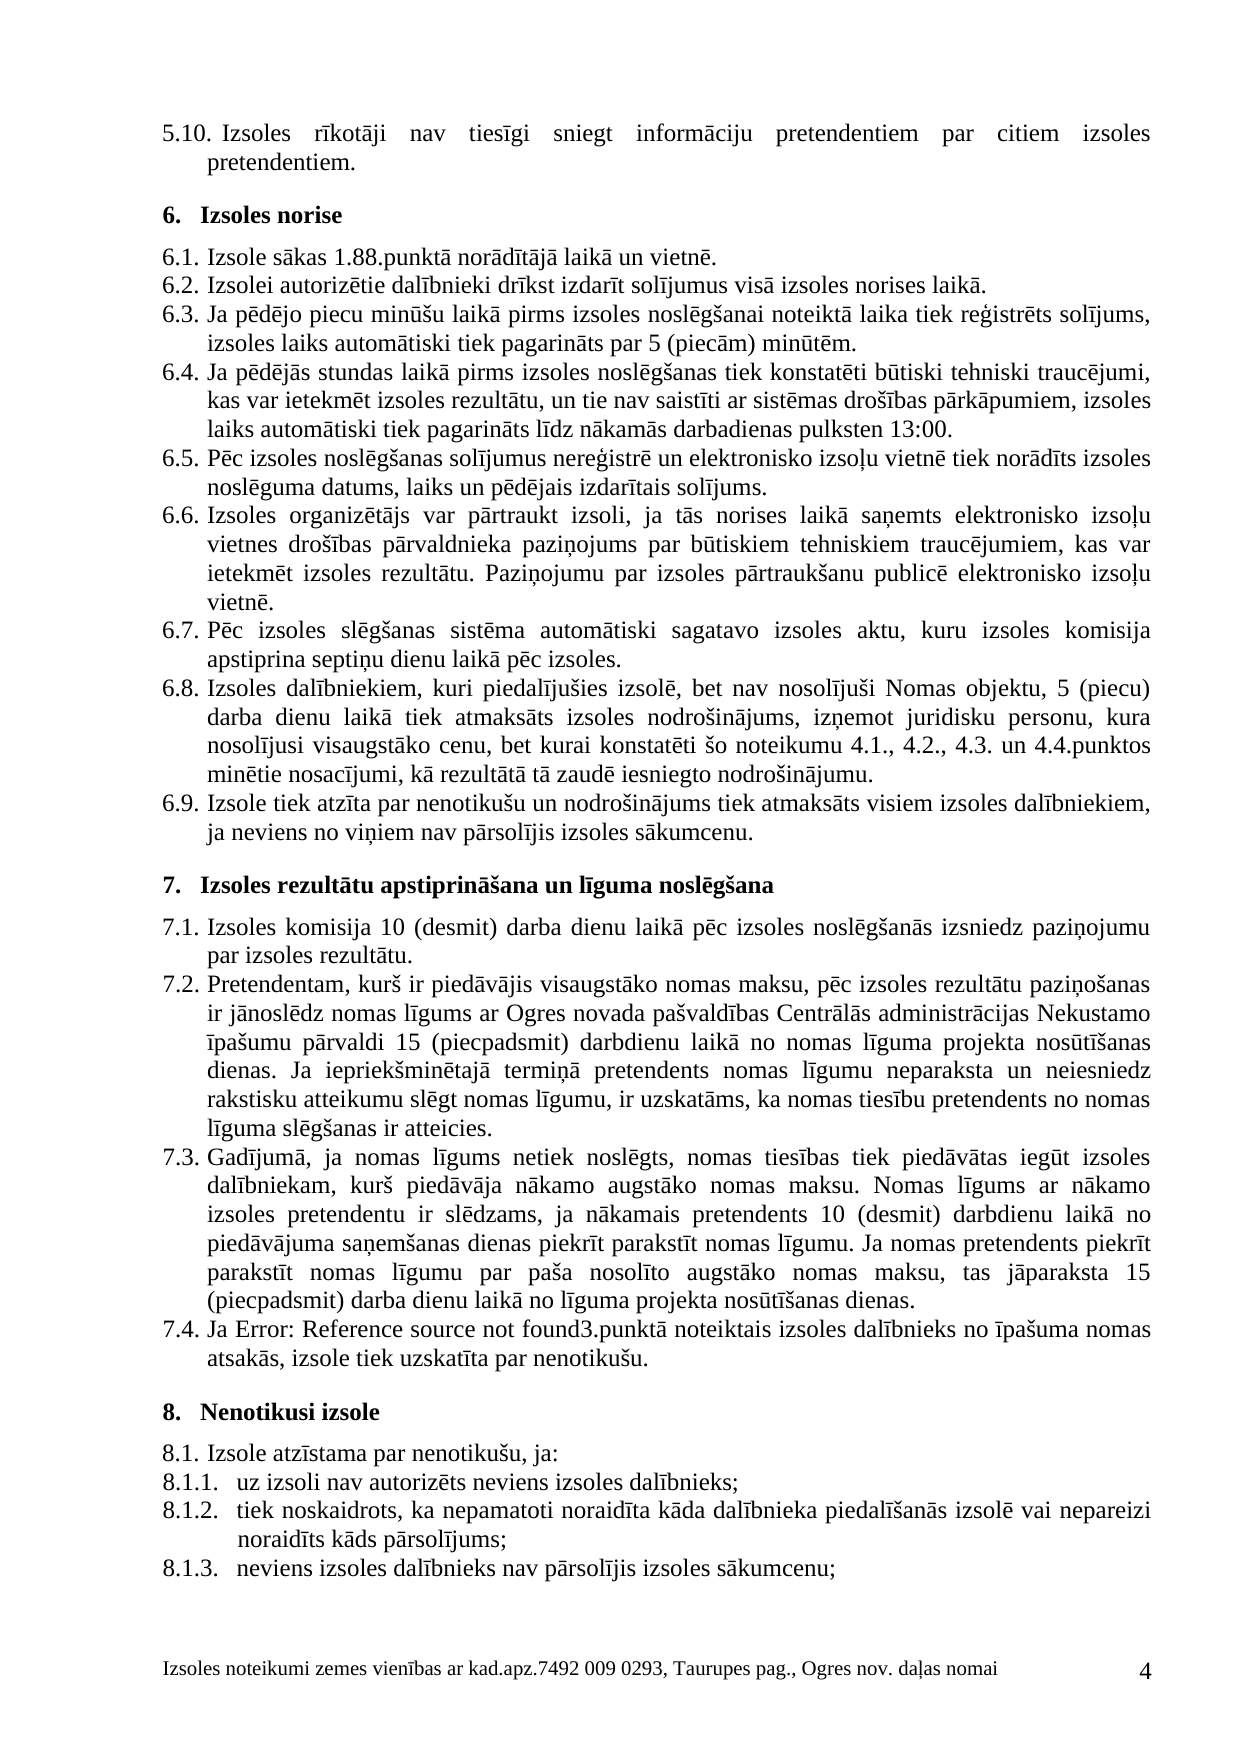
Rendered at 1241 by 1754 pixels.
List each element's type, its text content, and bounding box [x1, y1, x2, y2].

list Izsoles rezultātu apstiprināšana un līguma noslēgšana [162, 871, 1152, 899]
list Izsoles dalībniekiem, kuri piedalījušies izsolē, bet nav nosolījuši Nomas objektu, 5 (piecu) darba dienu laikā tiek atmaksāts izsoles nodrošinājums, izņemot juridisku personu, kura nosolījusi visaugstāko cenu, bet kurai konstatēti šo noteikumu 4.1., 4.2., 4.3. un 4.4.punktos minētie nosacījumi, kā rezultātā tā zaudē iesniegto nodrošinājumu. [162, 673, 1152, 788]
list tiek noskaidrots, ka nepamatoti noraidīta kāda dalībnieka piedalīšanās izsolē vai nepareizi noraidīts kāds pārsolījums; [162, 1496, 1152, 1553]
list Gadījumā, ja nomas līgums netiek noslēgts, nomas tiesības tiek piedāvātas iegūt izsoles dalībniekam, kurš piedāvāja nākamo augstāko nomas maksu. Nomas līgums ar nākamo izsoles pretendentu ir slēdzams, ja nākamais pretendents 10 (desmit) darbdienu laikā no piedāvājuma saņemšanas dienas piekrīt parakstīt nomas līgumu. Ja nomas pretendents piekrīt parakstīt nomas līgumu par paša nosolīto augstāko nomas maksu, tas jāparaksta 15 (piecpadsmit) darba dienu laikā no līguma projekta nosūtīšanas dienas. [162, 1142, 1152, 1314]
list Izsoles komisija 10 (desmit) darba dienu laikā pēc izsoles noslēgšanās izsniedz paziņojumu par izsoles rezultātu. [162, 912, 1152, 969]
list Pretendentam, kurš ir piedāvājis visaugstāko nomas maksu, pēc izsoles rezultātu paziņošanas ir jānoslēdz nomas līgums ar Ogres novada pašvaldības Centrālās administrācijas Nekustamo īpašumu pārvaldi 15 (piecpadsmit) darbdienu laikā no nomas līguma projekta nosūtīšanas dienas. Ja iepriekšminētajā termiņā pretendents nomas līgumu neparaksta un neiesniedz rakstisku atteikumu slēgt nomas līgumu, ir uzskatāms, ka nomas tiesību pretendents no nomas līguma slēgšanas ir atteicies. [162, 969, 1152, 1142]
list Izsole sākas 1.8.punktā norādītājā laikā un vietnē. [162, 242, 1152, 271]
list Izsole atzīstama par nenotikušu, ja: [162, 1438, 1152, 1467]
list neviens izsoles dalībnieks nav pārsolījis izsoles sākumcenu; [162, 1553, 1152, 1582]
list Izsoles rīkotāji nav tiesīgi sniegt informāciju pretendentiem par citiem izsoles pretendentiem. [162, 118, 1152, 176]
list uz izsoli nav autorizēts neviens izsoles dalībnieks; [162, 1467, 1152, 1496]
list Nenotikusi izsole [162, 1397, 1152, 1426]
list Izsoles norise [162, 201, 1152, 229]
list Ja pēdējo piecu minūšu laikā pirms izsoles noslēgšanai noteiktā laika tiek reģistrēts solījums, izsoles laiks automātiski tiek pagarināts par 5 (piecām) minūtēm. [162, 299, 1152, 357]
list Pēc izsoles noslēgšanas solījumus nereģistrē un elektronisko izsoļu vietnē tiek norādīts izsoles noslēguma datums, laiks un pēdējais izdarītais solījums. [162, 443, 1152, 501]
list Ja pēdējās stundas laikā pirms izsoles noslēgšanas tiek konstatēti būtiski tehniski traucējumi, kas var ietekmēt izsoles rezultātu, un tie nav saistīti ar sistēmas drošības pārkāpumiem, izsoles laiks automātiski tiek pagarināts līdz nākamās darbadienas pulksten 13:00. [162, 357, 1152, 443]
list Pēc izsoles slēgšanas sistēma automātiski sagatavo izsoles aktu, kuru izsoles komisija apstiprina septiņu dienu laikā pēc izsoles. [162, 616, 1152, 673]
list Izsole tiek atzīta par nenotikušu un nodrošinājums tiek atmaksāts visiem izsoles dalībniekiem, ja neviens no viņiem nav pārsolījis izsoles sākumcenu. [162, 788, 1152, 846]
list Izsoles organizētājs var pārtraukt izsoli, ja tās norises laikā saņemts elektronisko izsoļu vietnes drošības pārvaldnieka paziņojums par būtiskiem tehniskiem traucējumiem, kas var ietekmēt izsoles rezultātu. Paziņojumu par izsoles pārtraukšanu publicē elektronisko izsoļu vietnē. [162, 501, 1152, 616]
list Izsolei autorizētie dalībnieki drīkst izdarīt solījumus visā izsoles norises laikā. [162, 271, 1152, 299]
